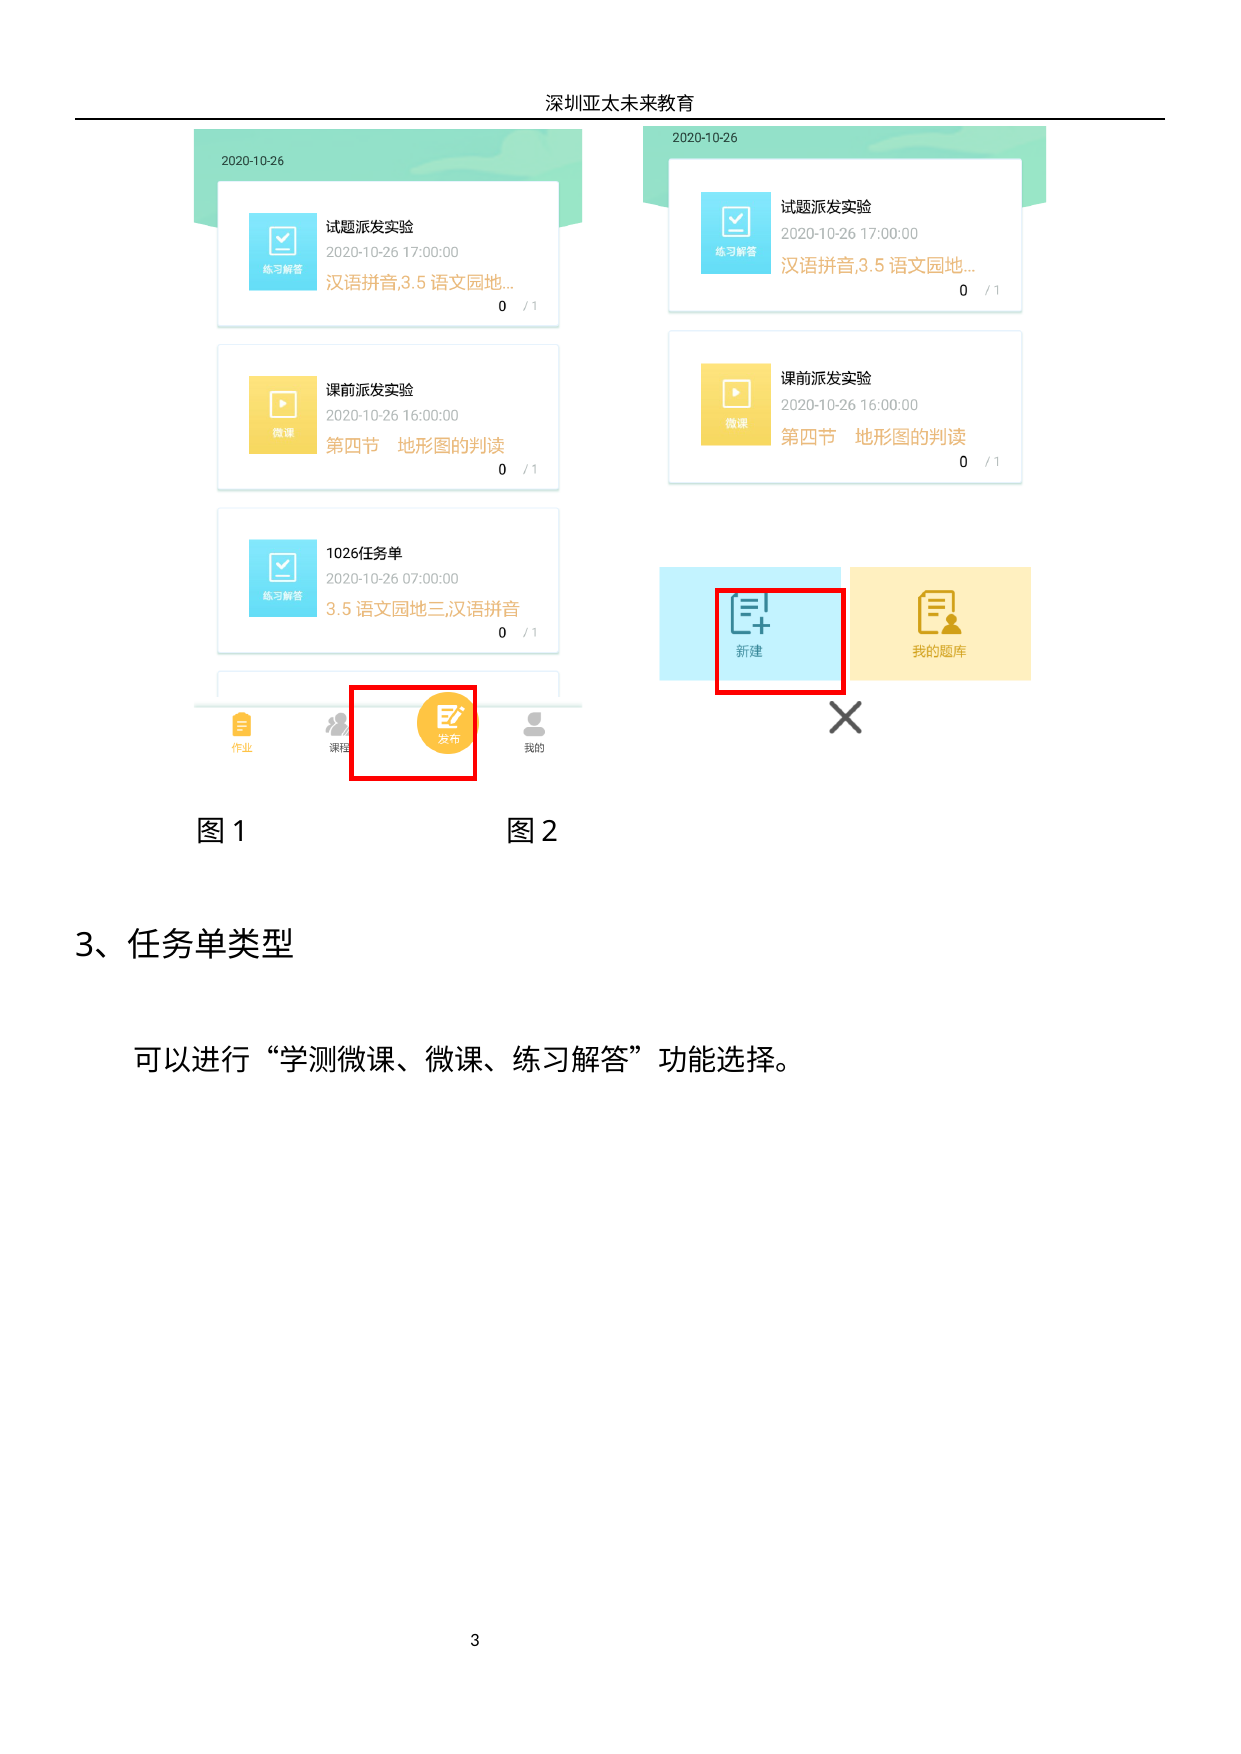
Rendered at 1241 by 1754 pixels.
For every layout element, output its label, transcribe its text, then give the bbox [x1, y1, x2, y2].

picture [643, 126, 1047, 756]
subtitle 3、任务单类型 [75, 909, 1165, 974]
text 图1 图2 [75, 796, 1165, 861]
picture [354, 690, 473, 756]
text 可以进行“学测微课、微课、练习解答”功能选择。 [75, 1025, 1165, 1090]
picture [193, 129, 583, 756]
